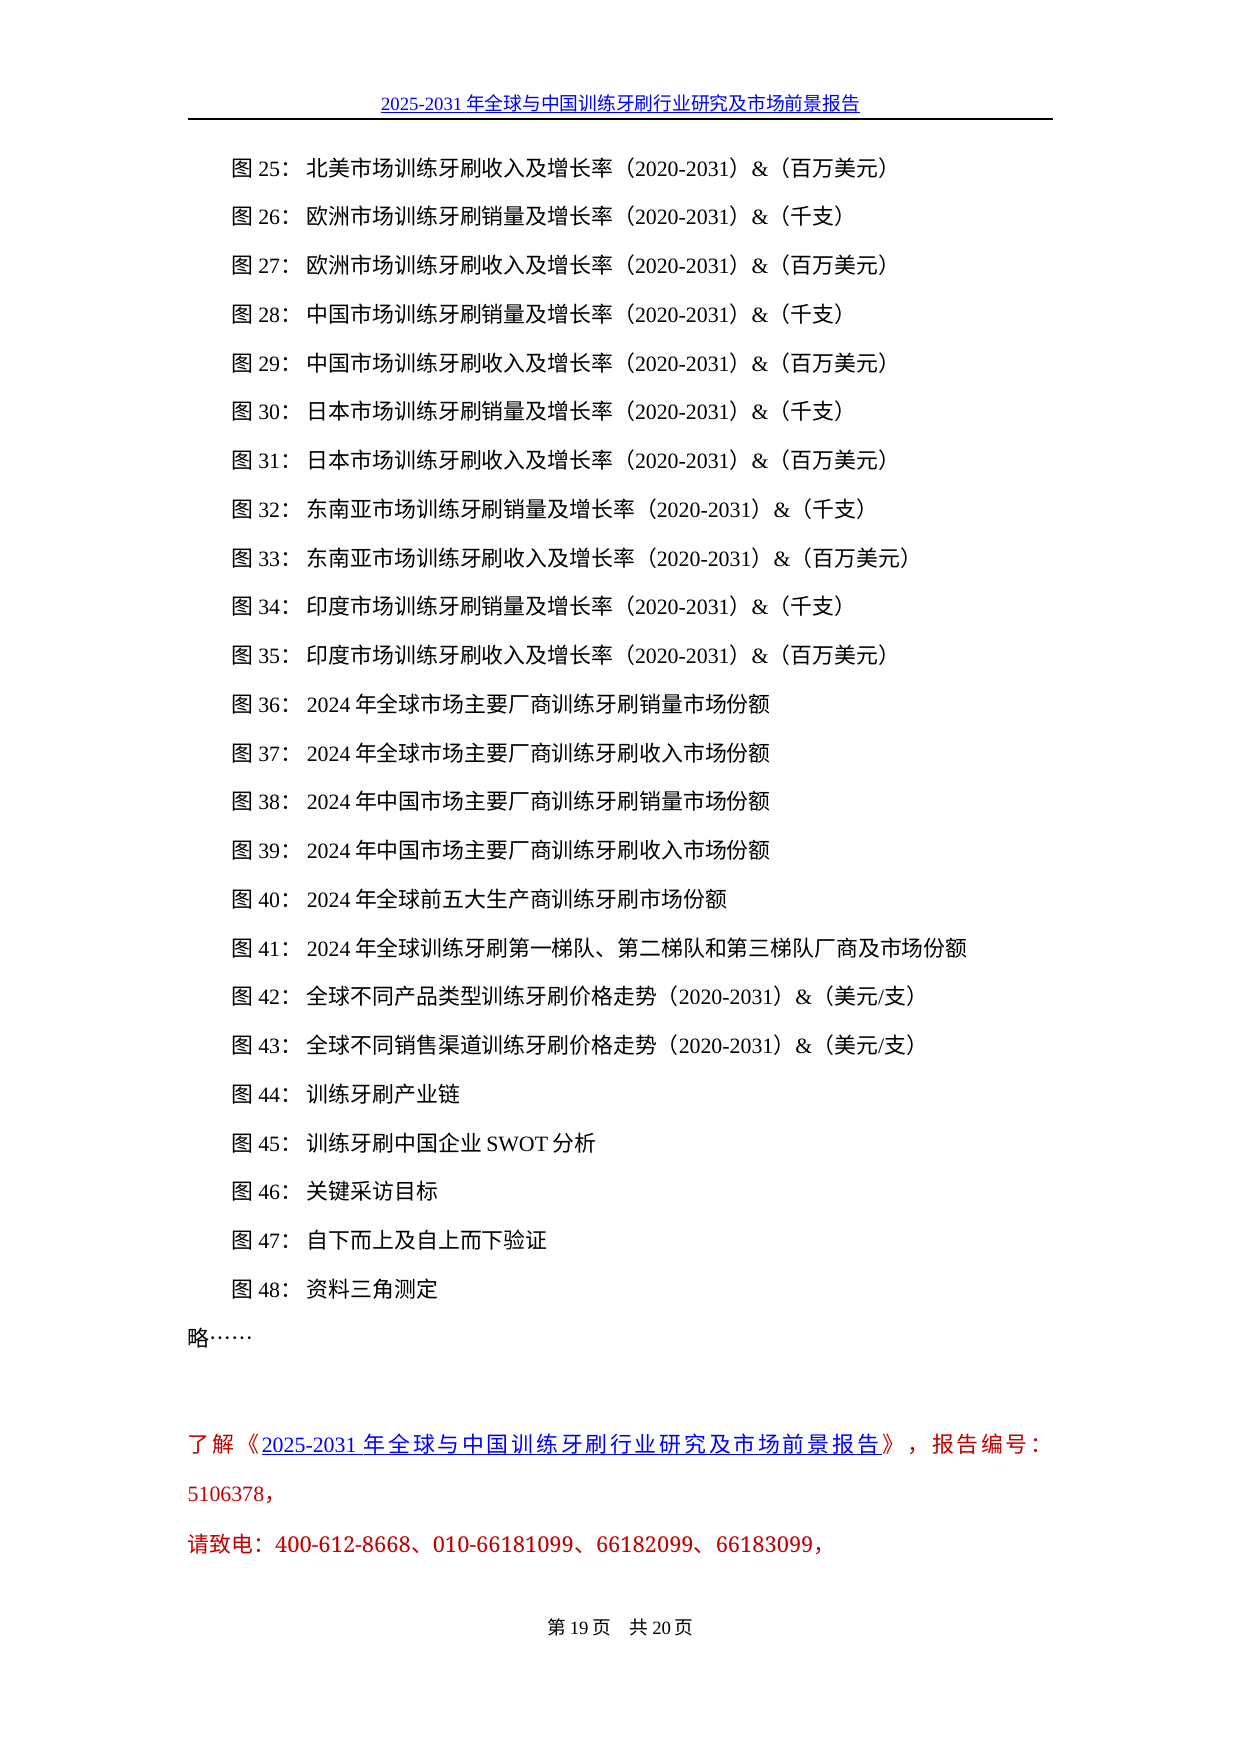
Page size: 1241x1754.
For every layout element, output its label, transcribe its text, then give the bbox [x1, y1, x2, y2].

text 了解《2025-2031年全球与中国训练牙刷行业研究及市场前景报告》，报告编号：5106378， [187, 1427, 1053, 1508]
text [187, 150, 1053, 1353]
text 请致电：400-612-8668、010-66181099、66182099、66183099， [187, 1527, 1053, 1559]
